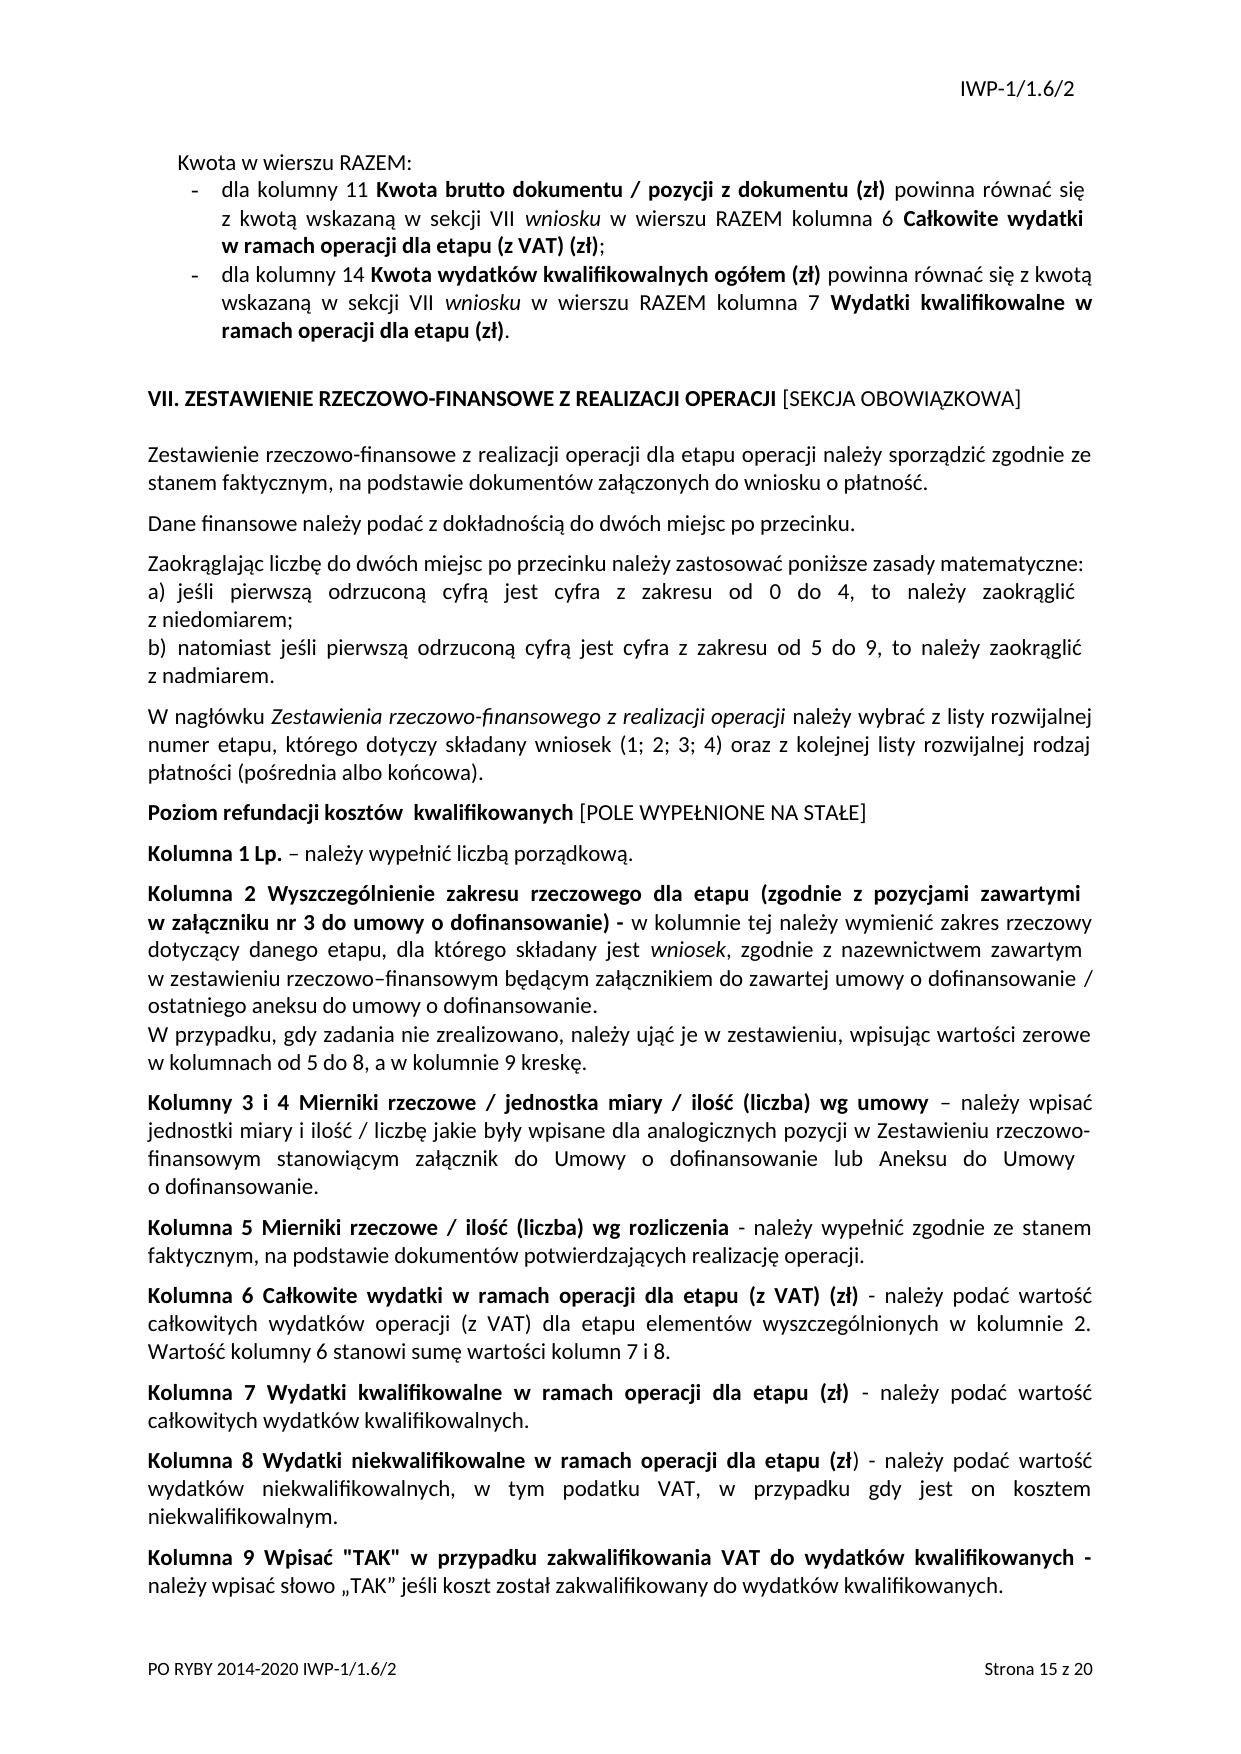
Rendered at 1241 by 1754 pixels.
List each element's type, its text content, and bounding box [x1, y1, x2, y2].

text Kolumny 3 i 4 Mierniki rzeczowe / jednostka miary / ilość (liczba) wg umowy – należy wpisać jednostki miary i ilość / liczbę jakie były wpisane dla analogicznych pozycji w Zestawieniu rzeczowo-finansowym stanowiącym załącznik do Umowy o dofinansowanie lub Aneksu do Umowy o dofinansowanie. [148, 1088, 1093, 1200]
text W przypadku, gdy zadania nie zrealizowano, należy ująć je w zestawieniu, wpisując wartości zerowe w kolumnach od 5 do 8, a w kolumnie 9 kreskę. [148, 1020, 1093, 1076]
text a) jeśli pierwszą odrzuconą cyfrą jest cyfra z zakresu od 0 do 4, to należy zaokrąglić z niedomiarem; [148, 577, 1093, 633]
text Kolumna 9 Wpisać "TAK" w przypadku zakwalifikowania VAT do wydatków kwalifikowanych - należy wpisać słowo „TAK” jeśli koszt został zakwalifikowany do wydatków kwalifikowanych. [148, 1543, 1093, 1599]
text W nagłówku Zestawienia rzeczowo-finansowego z realizacji operacji należy wybrać z listy rozwijalnej numer etapu, którego dotyczy składany wniosek (1; 2; 3; 4) oraz z kolejnej listy rozwijalnej rodzaj płatności (pośrednia albo końcowa). [148, 702, 1093, 786]
text Kwota w wierszu RAZEM: [177, 148, 1093, 176]
text Kolumna 8 Wydatki niekwalifikowalne w ramach operacji dla etapu (zł) - należy podać wartość wydatków niekwalifikowalnych, w tym podatku VAT, w przypadku gdy jest on kosztem niekwalifikowalnym. [148, 1446, 1093, 1531]
text Kolumna 7 Wydatki kwalifikowalne w ramach operacji dla etapu (zł) - należy podać wartość całkowitych wydatków kwalifikowalnych. [148, 1378, 1093, 1434]
text Zestawienie rzeczowo-finansowe z realizacji operacji dla etapu operacji należy sporządzić zgodnie ze stanem faktycznym, na podstawie dokumentów załączonych do wniosku o płatność. [148, 440, 1093, 496]
text Poziom refundacji kosztów kwalifikowanych [POLE WYPEŁNIONE NA STAŁE] [148, 798, 1093, 827]
text Kolumna 6 Całkowite wydatki w ramach operacji dla etapu (z VAT) (zł) - należy podać wartość całkowitych wydatków operacji (z VAT) dla etapu elementów wyszczególnionych w kolumnie 2. Wartość kolumny 6 stanowi sumę wartości kolumn 7 i 8. [148, 1281, 1093, 1365]
list dla kolumny 11 Kwota brutto dokumentu / pozycji z dokumentu (zł) powinna równać się z kwotą wskazaną w sekcji VII wniosku w wierszu RAZEM kolumna 6 Całkowite wydatki w ramach operacji dla etapu (z VAT) (zł); [191, 176, 1093, 260]
text VII. ZESTAWIENIE RZECZOWO-FINANSOWE Z REALIZACJI OPERACJI [SEKCJA OBOWIĄZKOWA] [148, 384, 1093, 412]
text Kolumna 2 Wyszczególnienie zakresu rzeczowego dla etapu (zgodnie z pozycjami zawartymi w załączniku nr 3 do umowy o dofinansowanie) - w kolumnie tej należy wymienić zakres rzeczowy dotyczący danego etapu, dla którego składany jest wniosek, zgodnie z nazewnictwem zawartym w zestawieniu rzeczowo–finansowym będącym załącznikiem do zawartej umowy o dofinansowanie / ostatniego aneksu do umowy o dofinansowanie. [148, 879, 1093, 1020]
text Kolumna 1 Lp. – należy wypełnić liczbą porządkową. [148, 839, 1093, 867]
text b) natomiast jeśli pierwszą odrzuconą cyfrą jest cyfra z zakresu od 5 do 9, to należy zaokrąglić z nadmiarem. [148, 633, 1093, 689]
text Zaokrąglając liczbę do dwóch miejsc po przecinku należy zastosować poniższe zasady matematyczne: [148, 549, 1093, 577]
text Dane finansowe należy podać z dokładnością do dwóch miejsc po przecinku. [148, 509, 1093, 537]
text Kolumna 5 Mierniki rzeczowe / ilość (liczba) wg rozliczenia - należy wypełnić zgodnie ze stanem faktycznym, na podstawie dokumentów potwierdzających realizację operacji. [148, 1213, 1093, 1269]
list dla kolumny 14 Kwota wydatków kwalifikowalnych ogółem (zł) powinna równać się z kwotą wskazaną w sekcji VII wniosku w wierszu RAZEM kolumna 7 Wydatki kwalifikowalne w ramach operacji dla etapu (zł). [191, 260, 1093, 344]
